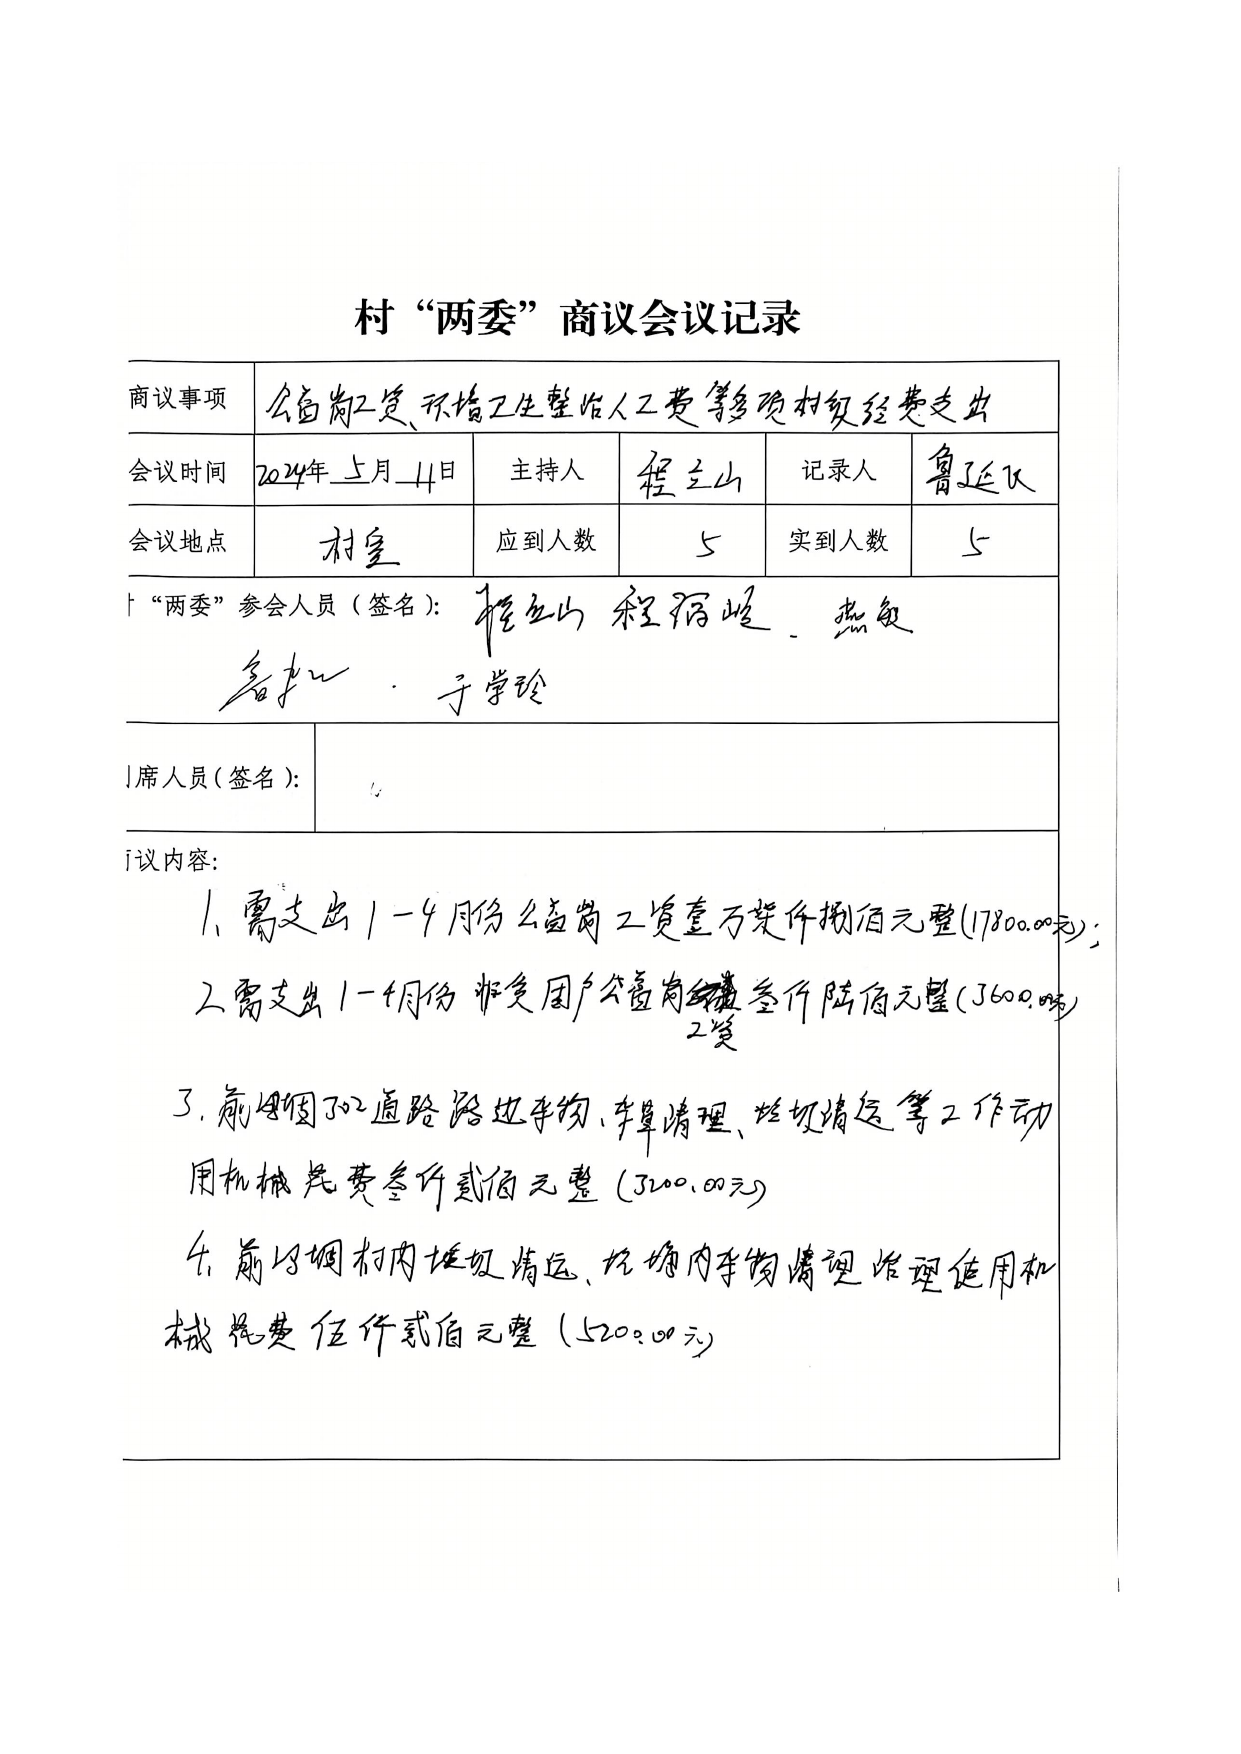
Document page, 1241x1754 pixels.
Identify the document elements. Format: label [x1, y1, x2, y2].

picture [116, 162, 1124, 1592]
